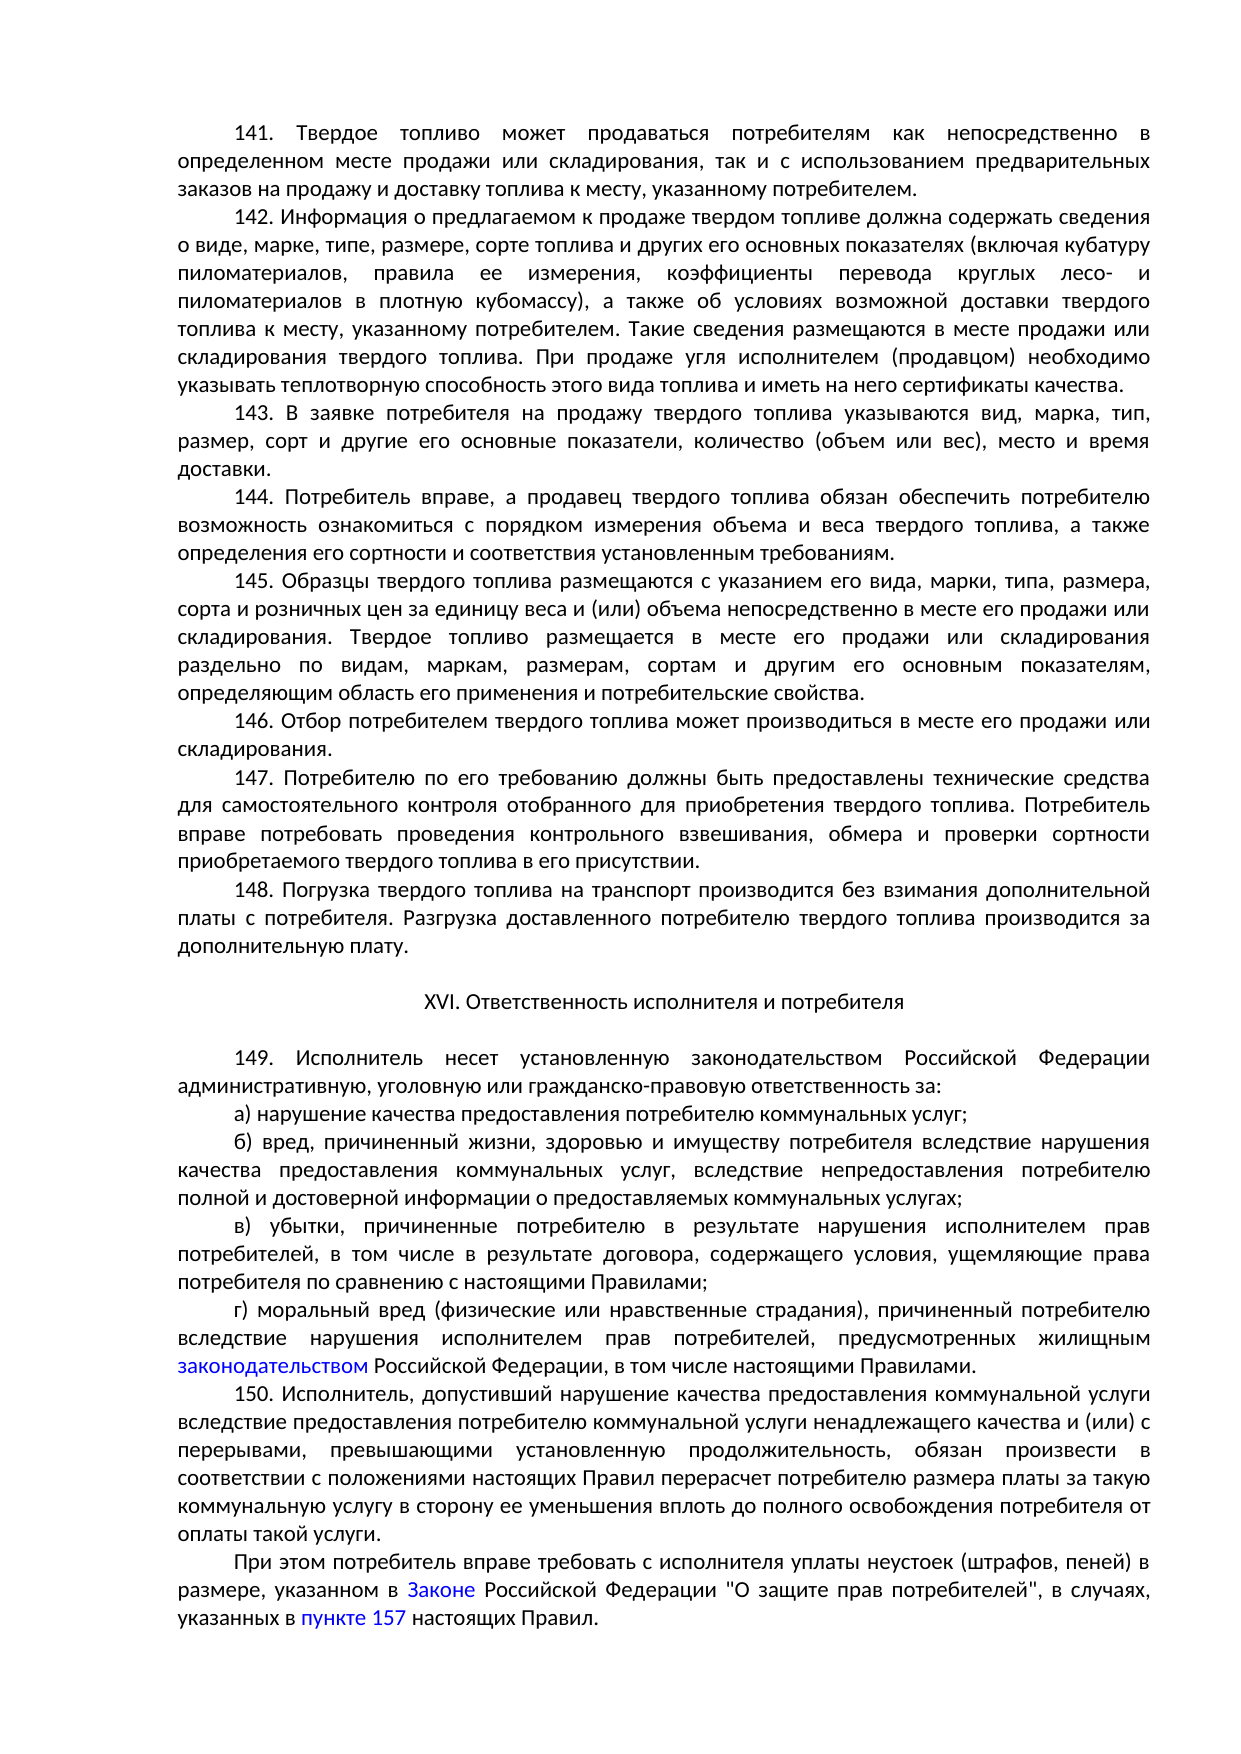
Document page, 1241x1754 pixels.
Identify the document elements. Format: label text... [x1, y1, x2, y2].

text в) убытки, причиненные потребителю в результате нарушения исполнителем прав потребителей, в том числе в результате договора, содержащего условия, ущемляющие права потребителя по сравнению с настоящими Правилами; [177, 1211, 1152, 1295]
text 143. В заявке потребителя на продажу твердого топлива указываются вид, марка, тип, размер, сорт и другие его основные показатели, количество (объем или вес), место и время доставки. [177, 398, 1152, 482]
text 148. Погрузка твердого топлива на транспорт производится без взимания дополнительной платы с потребителя. Разгрузка доставленного потребителю твердого топлива производится за дополнительную плату. [177, 875, 1152, 959]
text 145. Образцы твердого топлива размещаются с указанием его вида, марки, типа, размера, сорта и розничных цен за единицу веса и (или) объема непосредственно в месте его продажи или складирования. Твердое топливо размещается в месте его продажи или складирования раздельно по видам, маркам, размерам, сортам и другим его основным показателям, определяющим область его применения и потребительские свойства. [177, 566, 1152, 707]
text 147. Потребителю по его требованию должны быть предоставлены технические средства для самостоятельного контроля отобранного для приобретения твердого топлива. Потребитель вправе потребовать проведения контрольного взвешивания, обмера и проверки сортности приобретаемого твердого топлива в его присутствии. [177, 763, 1152, 875]
text 144. Потребитель вправе, а продавец твердого топлива обязан обеспечить потребителю возможность ознакомиться с порядком измерения объема и веса твердого топлива, а также определения его сортности и соответствия установленным требованиям. [177, 482, 1152, 566]
text При этом потребитель вправе требовать с исполнителя уплаты неустоек (штрафов, пеней) в размере, указанном в Законе Российской Федерации "О защите прав потребителей", в случаях, указанных в пункте 157 настоящих Правил. [177, 1547, 1152, 1631]
text 142. Информация о предлагаемом к продаже твердом топливе должна содержать сведения о виде, марке, типе, размере, сорте топлива и других его основных показателях (включая кубатуру пиломатериалов, правила ее измерения, коэффициенты перевода круглых лесо- и пиломатериалов в плотную кубомассу), а также об условиях возможной доставки твердого топлива к месту, указанному потребителем. Такие сведения размещаются в месте продажи или складирования твердого топлива. При продаже угля исполнителем (продавцом) необходимо указывать теплотворную способность этого вида топлива и иметь на него сертификаты качества. [177, 202, 1152, 398]
text 146. Отбор потребителем твердого топлива может производиться в месте его продажи или складирования. [177, 707, 1152, 763]
text 149. Исполнитель несет установленную законодательством Российской Федерации административную, уголовную или гражданско-правовую ответственность за: [177, 1043, 1152, 1099]
text 141. Твердое топливо может продаваться потребителям как непосредственно в определенном месте продажи или складирования, так и с использованием предварительных заказов на продажу и доставку топлива к месту, указанному потребителем. [177, 118, 1152, 202]
text г) моральный вред (физические или нравственные страдания), причиненный потребителю вследствие нарушения исполнителем прав потребителей, предусмотренных жилищным законодательством Российской Федерации, в том числе настоящими Правилами. [177, 1295, 1152, 1379]
text б) вред, причиненный жизни, здоровью и имуществу потребителя вследствие нарушения качества предоставления коммунальных услуг, вследствие непредоставления потребителю полной и достоверной информации о предоставляемых коммунальных услугах; [177, 1127, 1152, 1211]
text 150. Исполнитель, допустивший нарушение качества предоставления коммунальной услуги вследствие предоставления потребителю коммунальной услуги ненадлежащего качества и (или) с перерывами, превышающими установленную продолжительность, обязан произвести в соответствии с положениями настоящих Правил перерасчет потребителю размера платы за такую коммунальную услугу в сторону ее уменьшения вплоть до полного освобождения потребителя от оплаты такой услуги. [177, 1379, 1152, 1547]
text а) нарушение качества предоставления потребителю коммунальных услуг; [177, 1099, 1152, 1127]
text XVI. Ответственность исполнителя и потребителя [177, 987, 1152, 1015]
